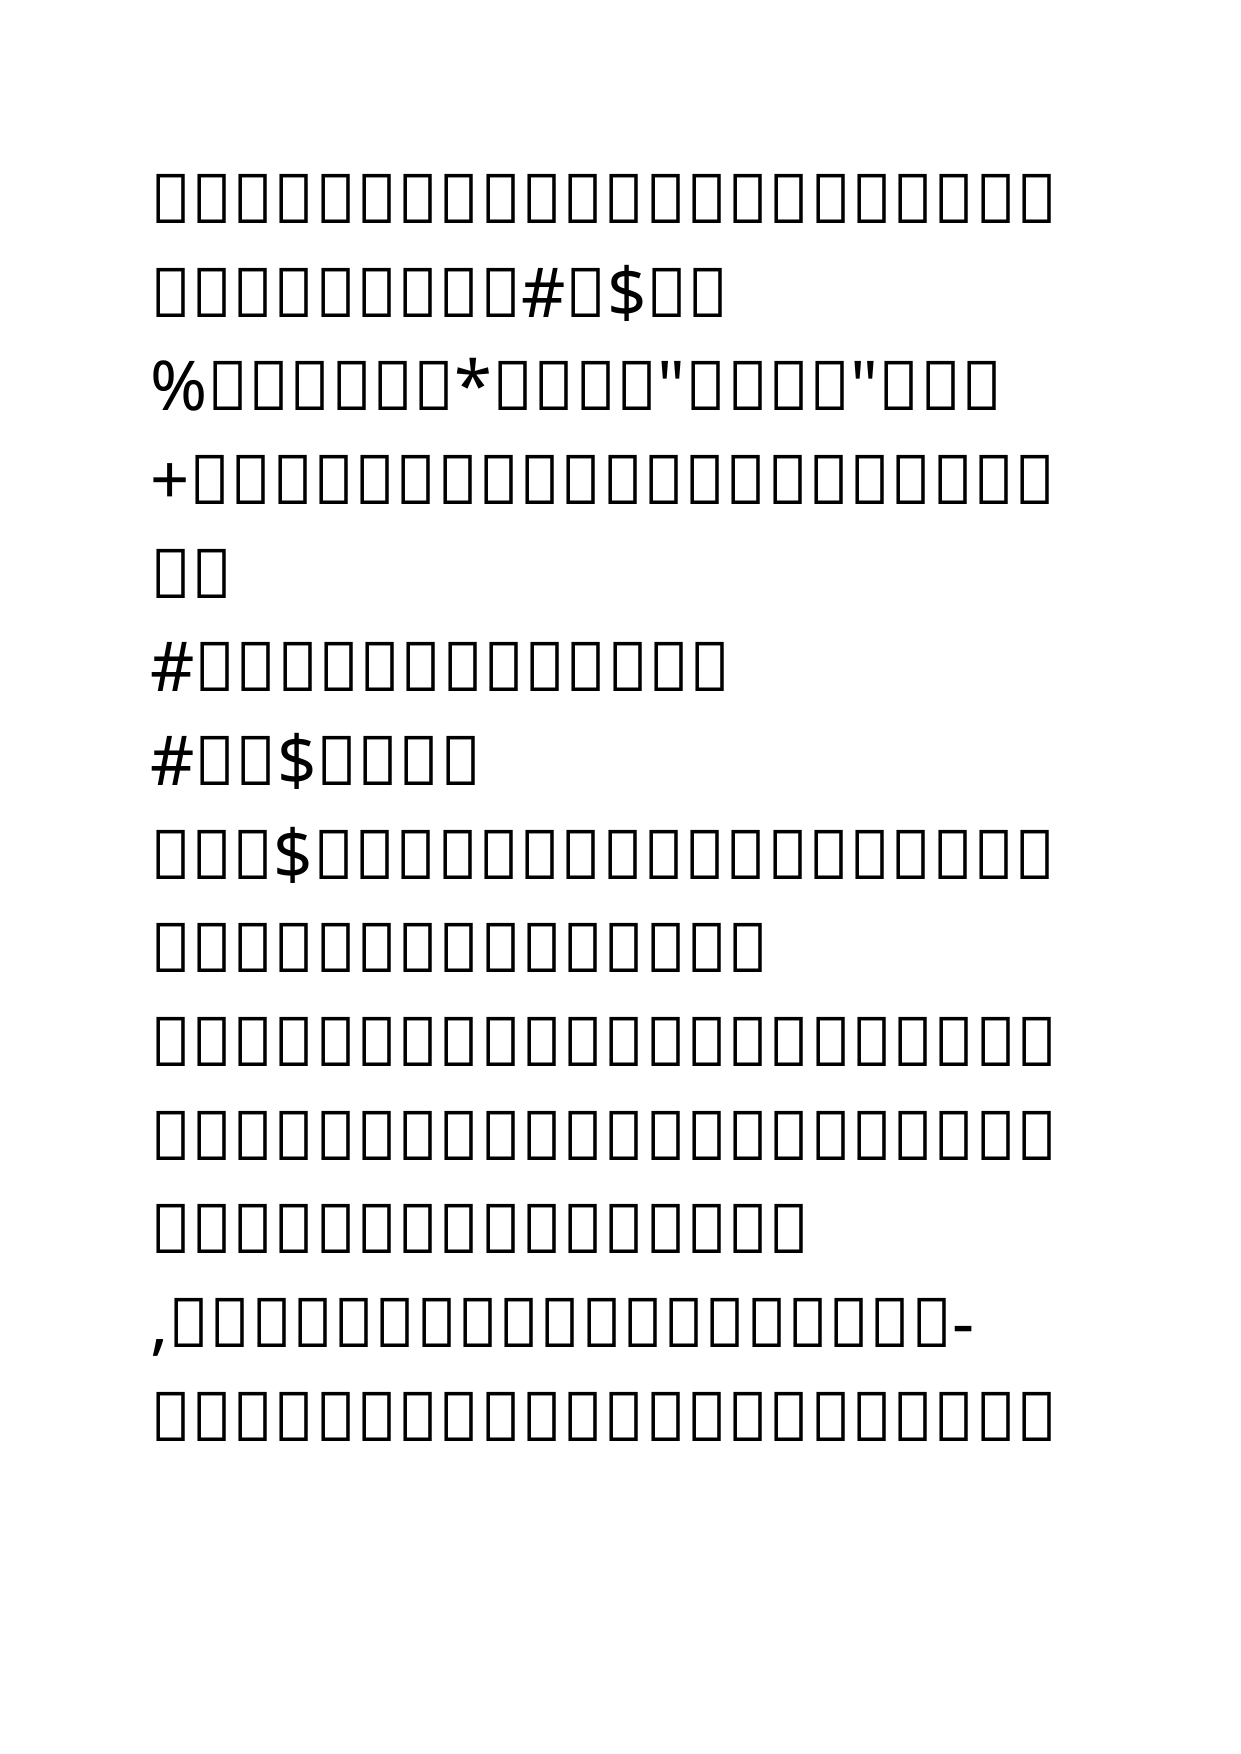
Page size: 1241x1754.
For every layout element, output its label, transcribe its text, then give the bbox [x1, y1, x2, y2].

text  [150, 993, 1090, 1274]
text #$ [150, 712, 1090, 806]
text # [150, 618, 1090, 712]
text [150, 1274, 1090, 1461]
text $ [150, 806, 1090, 993]
text + [150, 431, 1090, 618]
text #$%*"" [150, 150, 1090, 431]
